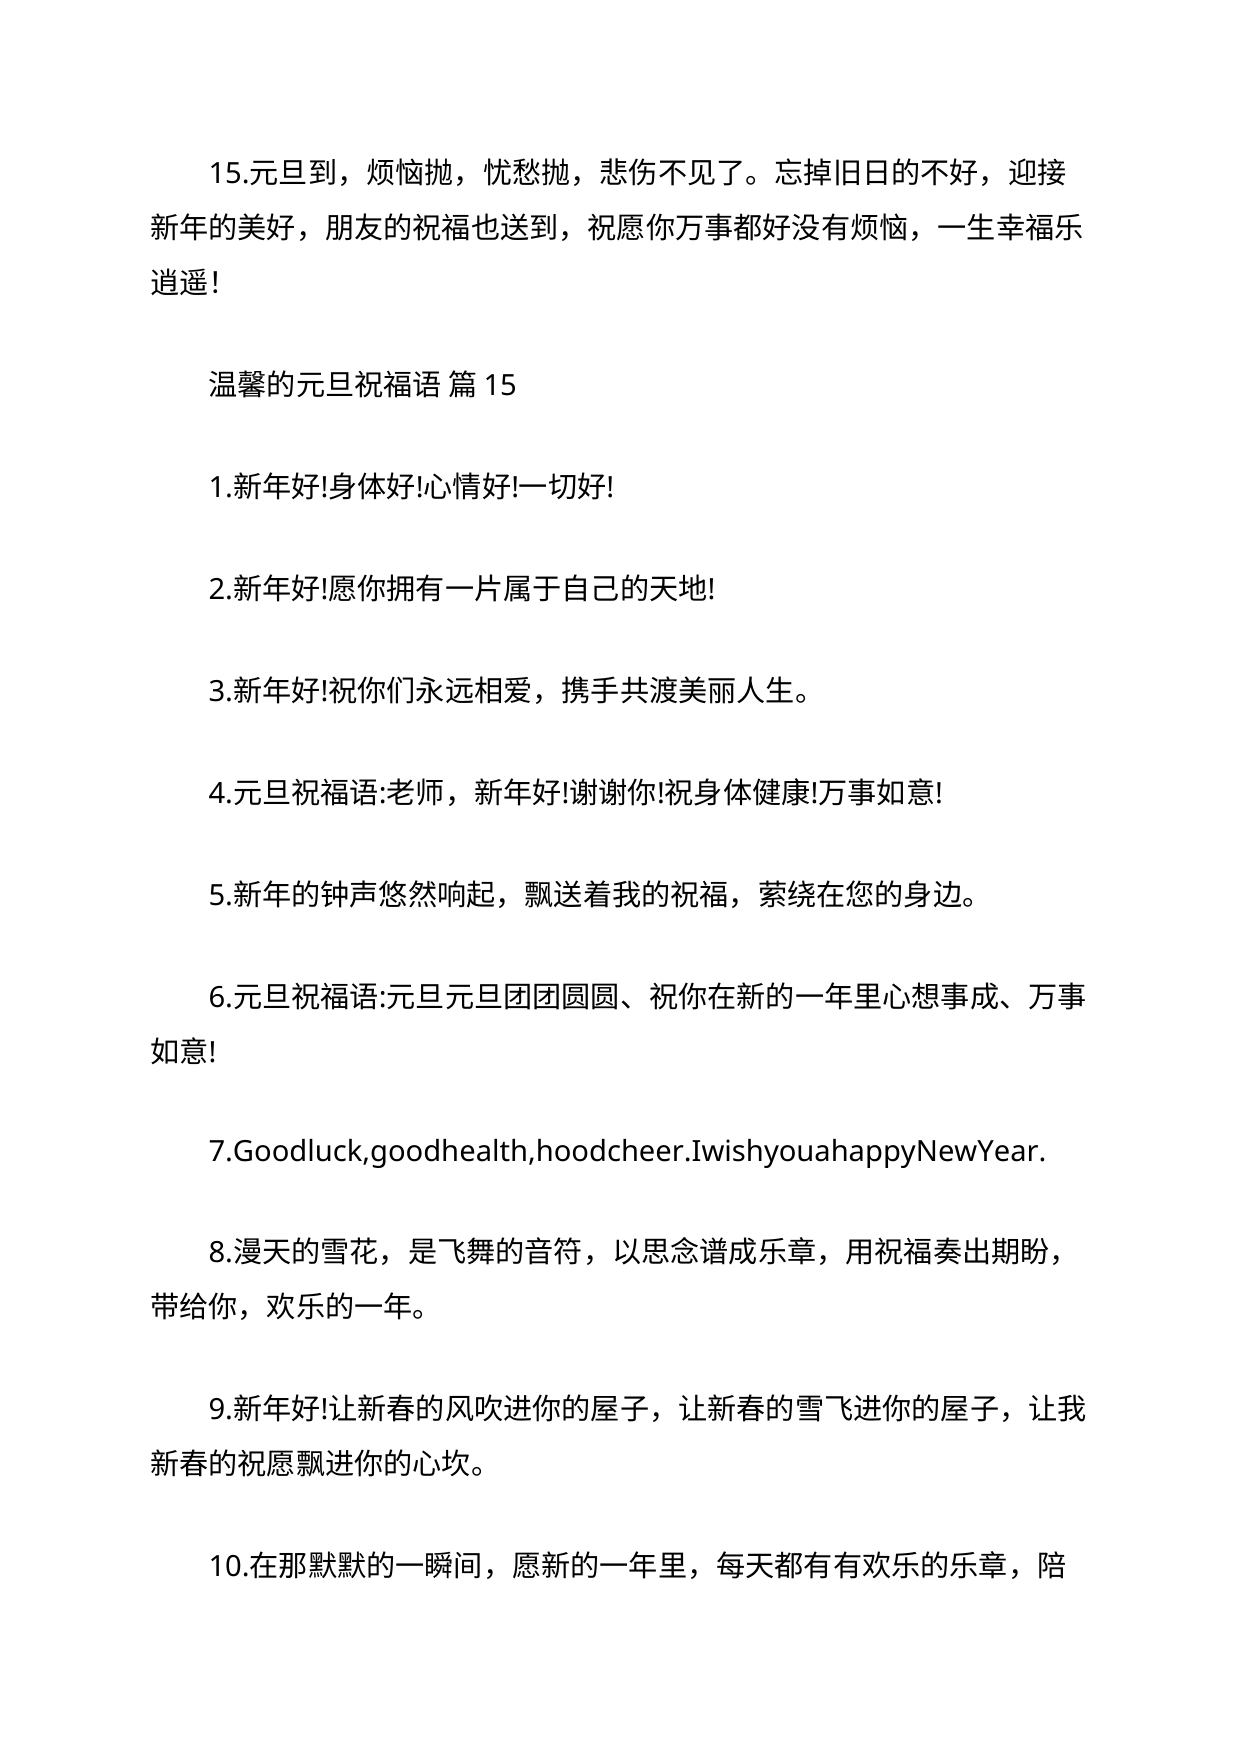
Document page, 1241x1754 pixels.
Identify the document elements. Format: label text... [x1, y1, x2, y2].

text 3.新年好!祝你们永远相爱，携手共渡美丽人生。 [150, 668, 1090, 710]
text 5.新年的钟声悠然响起，飘送着我的祝福，萦绕在您的身边。 [150, 872, 1090, 914]
text 8.漫天的雪花，是飞舞的音符，以思念谱成乐章，用祝福奏出期盼，带给你，欢乐的一年。 [150, 1229, 1090, 1326]
text 15.元旦到，烦恼抛，忧愁抛，悲伤不见了。忘掉旧日的不好，迎接新年的美好，朋友的祝福也送到，祝愿你万事都好没有烦恼，一生幸福乐逍遥！ [150, 150, 1090, 302]
text 2.新年好!愿你拥有一片属于自己的天地! [150, 566, 1090, 608]
text 9.新年好!让新春的风吹进你的屋子，让新春的雪飞进你的屋子，让我新春的祝愿飘进你的心坎。 [150, 1386, 1090, 1483]
text 7.Goodluck,goodhealth,hoodcheer.IwishyouahappyNewYear. [150, 1131, 1090, 1170]
text 温馨的元旦祝福语 篇15 [150, 362, 1090, 404]
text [150, 1542, 1090, 1585]
text 1.新年好!身体好!心情好!一切好! [150, 464, 1090, 506]
text 6.元旦祝福语:元旦元旦团团圆圆、祝你在新的一年里心想事成、万事如意! [150, 973, 1090, 1071]
text 4.元旦祝福语:老师，新年好!谢谢你!祝身体健康!万事如意! [150, 769, 1090, 812]
